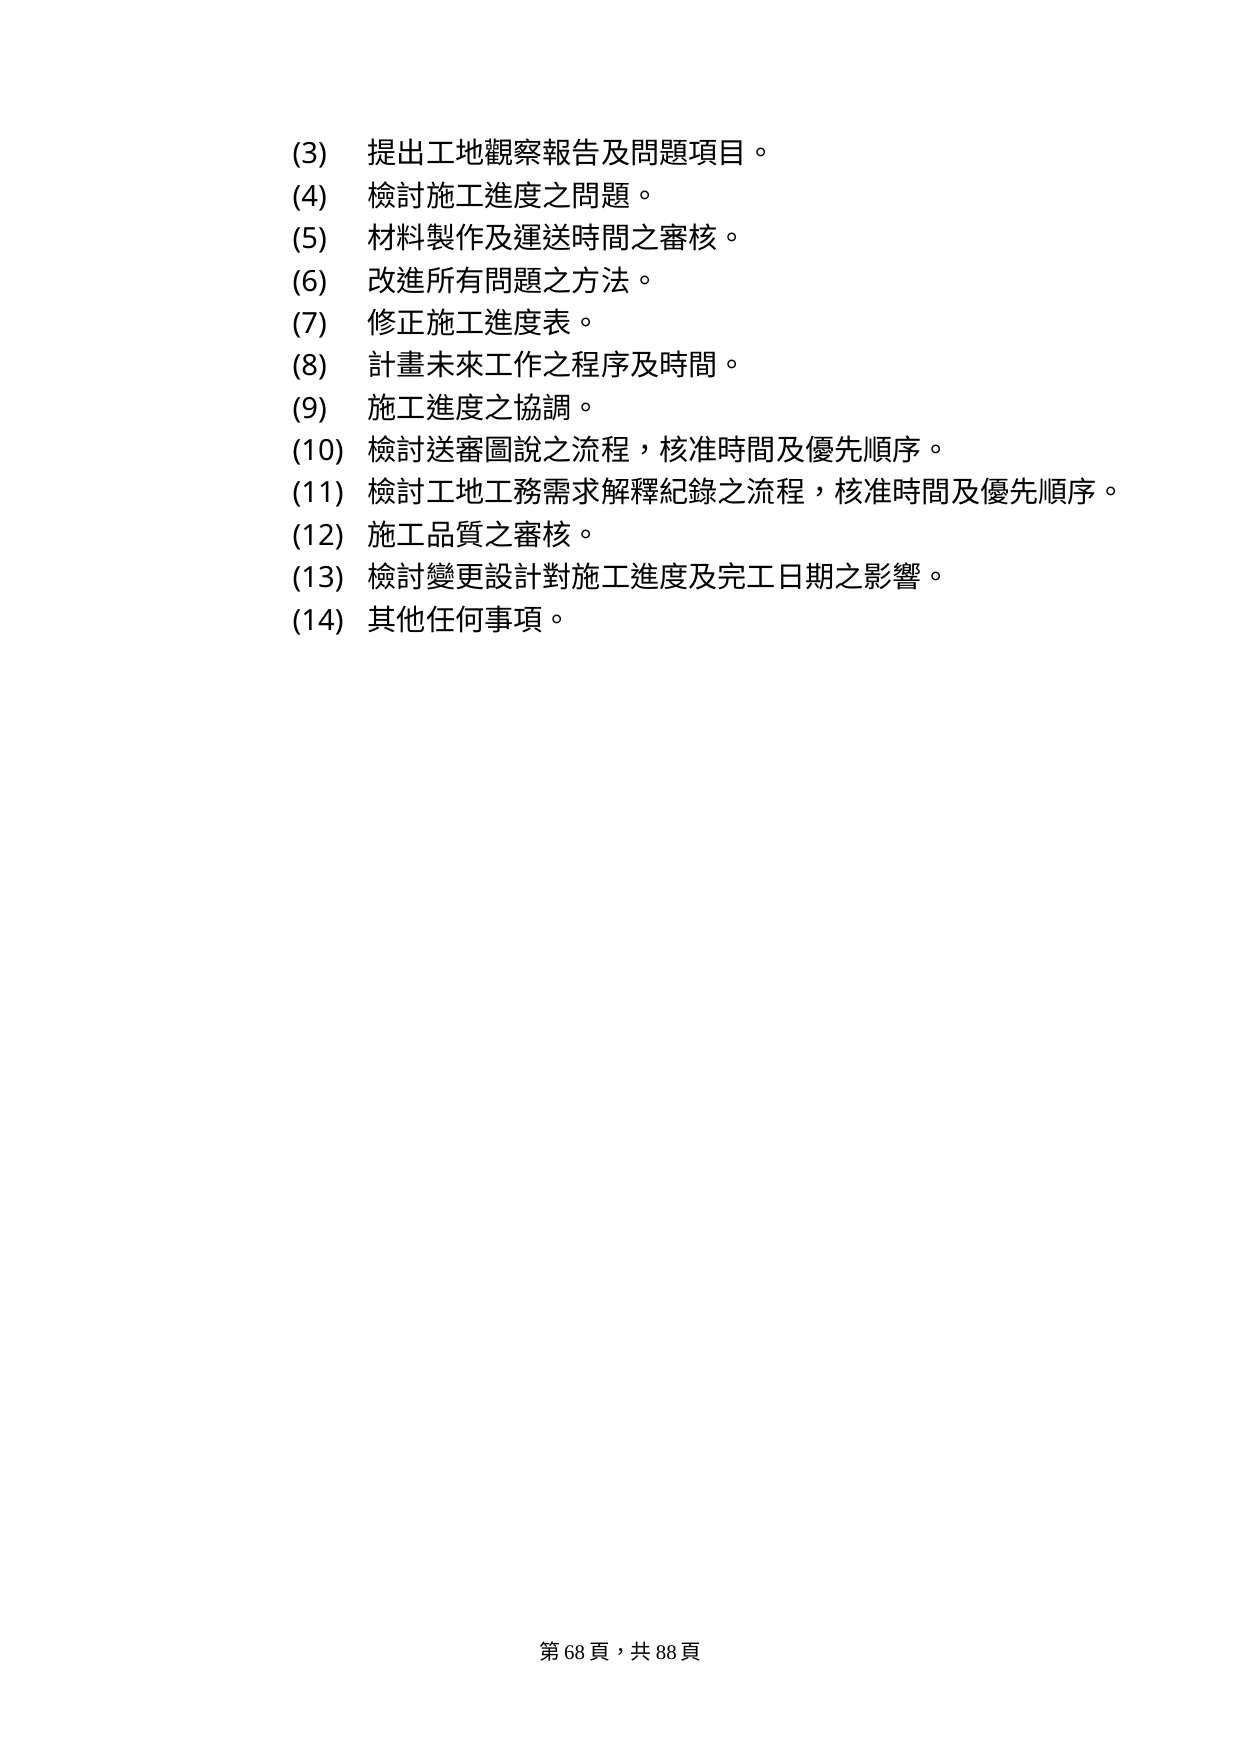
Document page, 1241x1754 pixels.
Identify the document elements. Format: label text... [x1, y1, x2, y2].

list 改進所有問題之方法。 [292, 257, 1110, 299]
list 檢討工地工務需求解釋紀錄之流程，核准時間及優先順序。 [292, 469, 1110, 511]
list 其他任何事項。 [292, 596, 1110, 639]
list 施工品質之審核。 [292, 511, 1110, 554]
list 計畫未來工作之程序及時間。 [292, 342, 1110, 384]
list 材料製作及運送時間之審核。 [292, 215, 1110, 257]
list 檢討變更設計對施工進度及完工日期之影響。 [292, 554, 1110, 596]
list 修正施工進度表。 [292, 299, 1110, 342]
list 提出工地觀察報告及問題項目。 [292, 130, 1110, 172]
list 檢討送審圖說之流程，核准時間及優先順序。 [292, 427, 1110, 469]
list 施工進度之協調。 [292, 384, 1110, 427]
list 檢討施工進度之問題。 [292, 172, 1110, 215]
